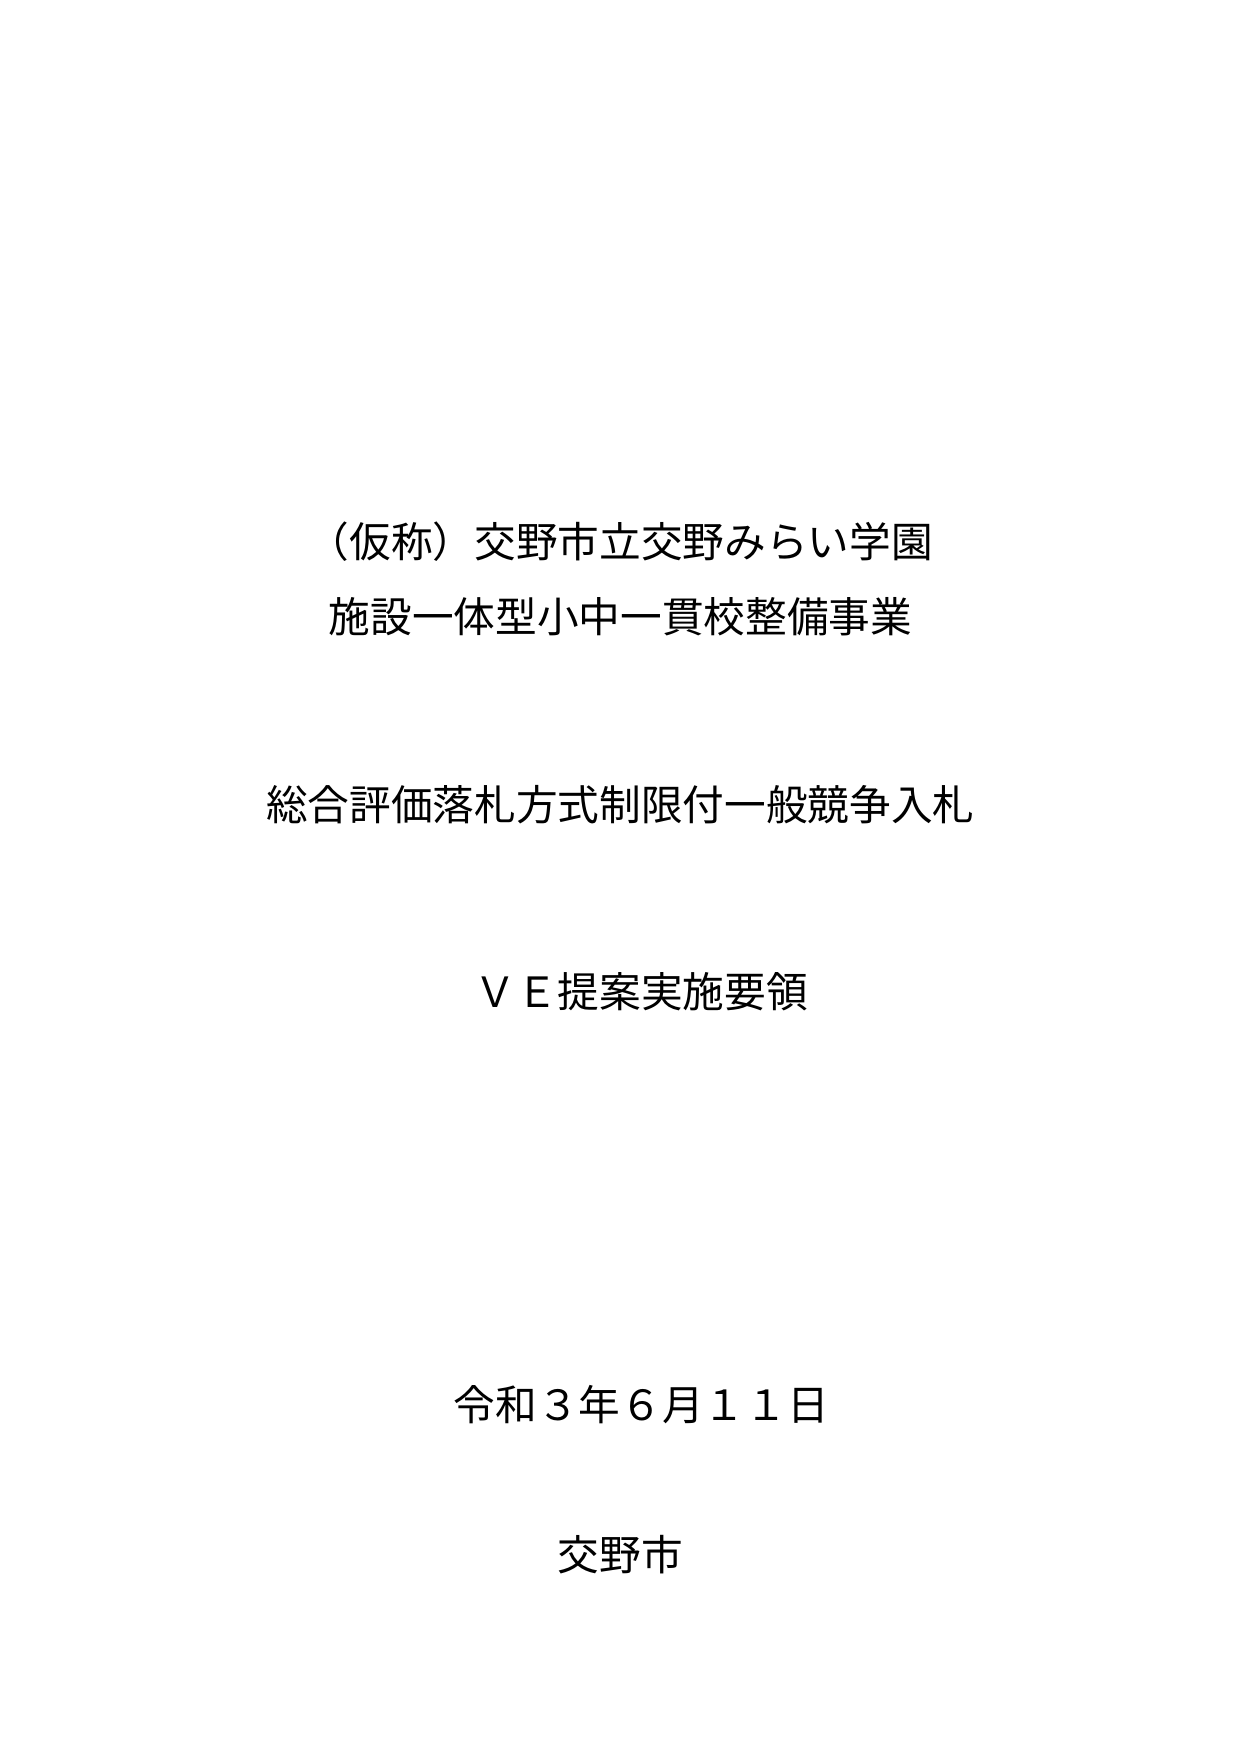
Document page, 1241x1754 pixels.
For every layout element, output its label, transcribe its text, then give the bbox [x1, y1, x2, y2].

text 施設一体型小中一貫校整備事業 [148, 577, 1092, 652]
text ＶＥ提案実施要領 [148, 952, 1092, 1027]
text 総合評価落札方式制限付一般競争入札 [148, 764, 1092, 839]
text 交野市 [148, 1514, 1092, 1589]
text （仮称）交野市立交野みらい学園 [148, 502, 1092, 577]
text 令和３年６月１１日 [148, 1364, 1092, 1439]
